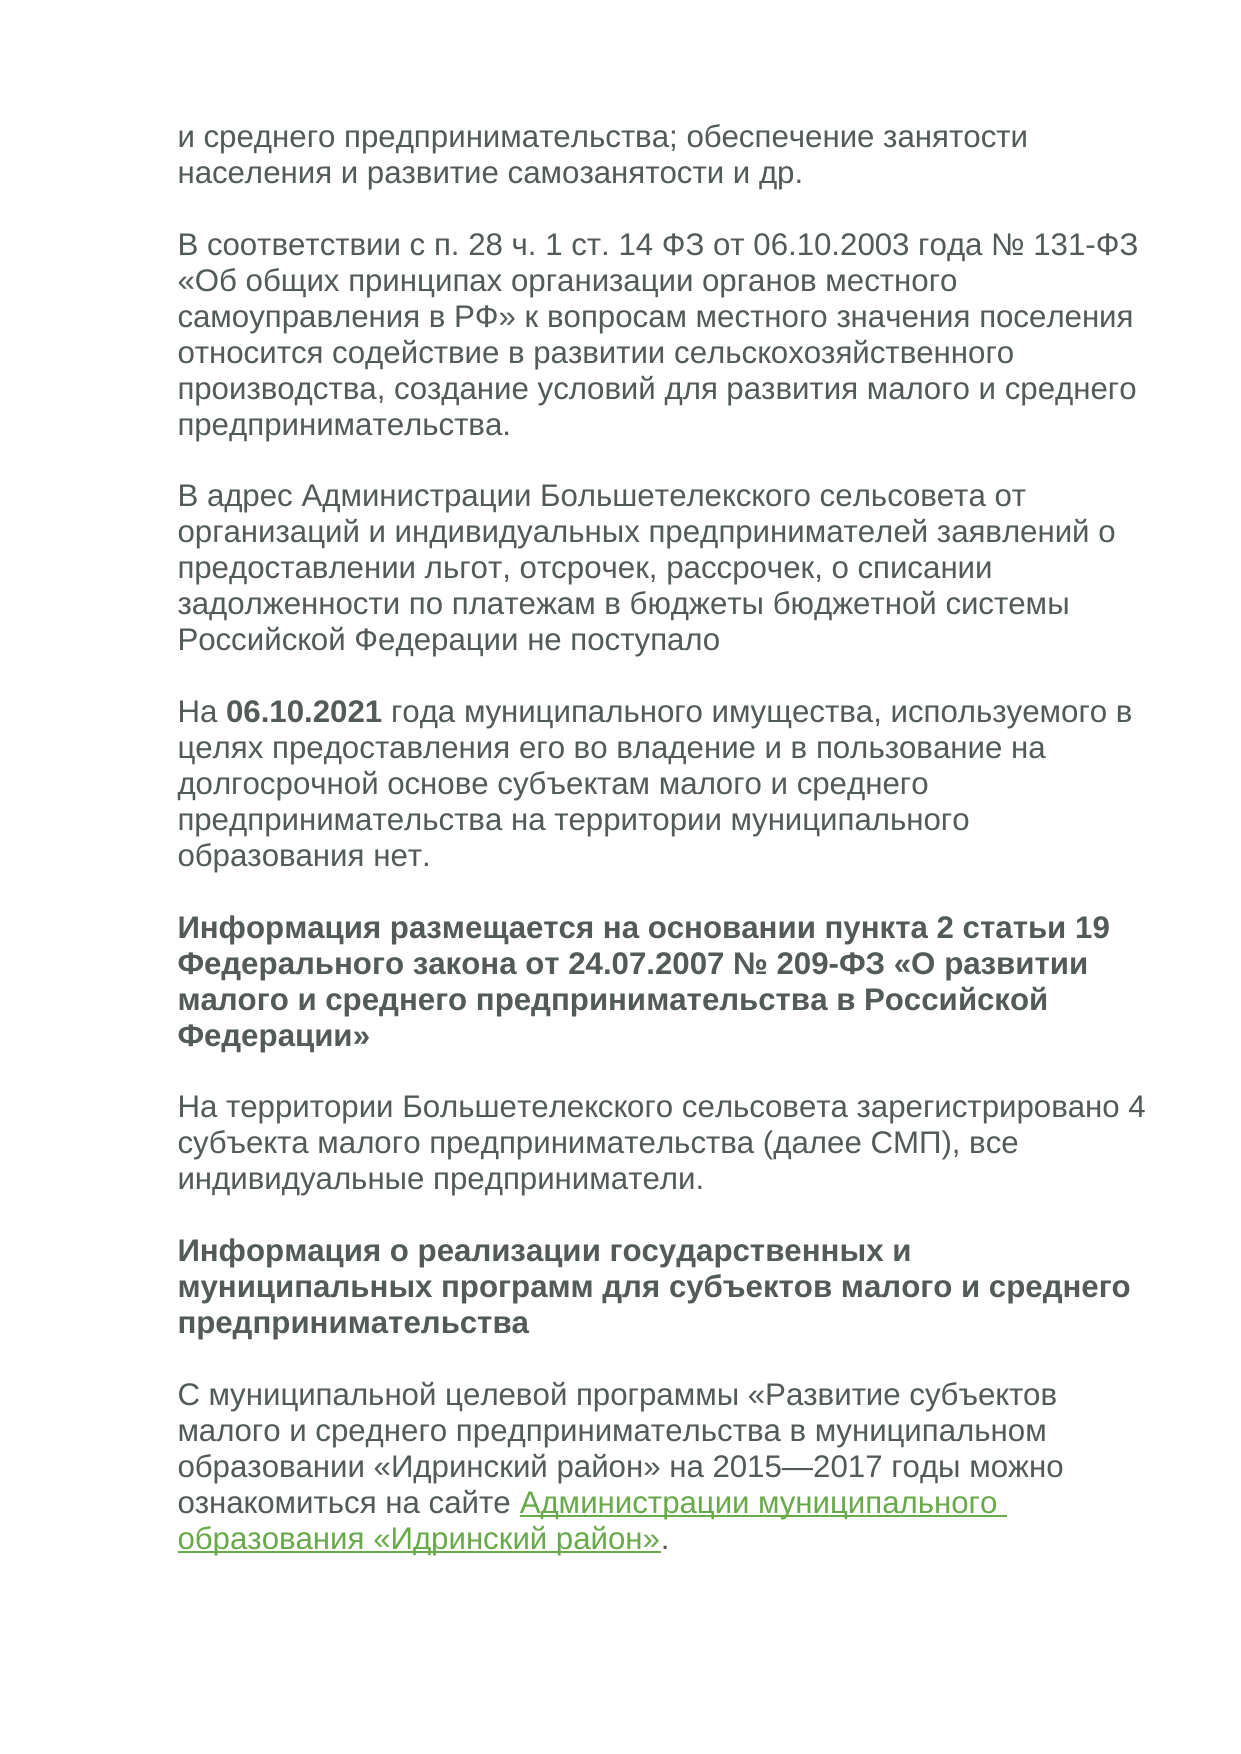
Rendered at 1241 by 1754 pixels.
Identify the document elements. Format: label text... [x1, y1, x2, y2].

text В соответствии с п. 28 ч. 1 ст. 14 ФЗ от 06.10.2003 года № 131-ФЗ «Об общих принципах организации органов местного самоуправления в РФ» к вопросам местного значения поселения относится содействие в развитии сельскохозяйственного производства, создание условий для развития малого и среднего предпринимательства. [177, 226, 1152, 442]
text На 06.10.2021 года муниципального имущества, используемого в целях предоставления его во владение и в пользование на долгосрочной основе субъектам малого и среднего предпринимательства на территории муниципального образования нет. [177, 693, 1152, 873]
text Информация о реализации государственных и муниципальных программ для субъектов малого и среднего предпринимательства [177, 1232, 1152, 1340]
text Информация размещается на основании пункта 2 статьи 19 Федерального закона от 24.07.2007 № 209-ФЗ «О развитии малого и среднего предпринимательства в Российской Федерации» [177, 909, 1152, 1052]
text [177, 118, 1152, 190]
text На территории Большетелекского сельсовета зарегистрировано 4 субъекта малого предпринимательства (далее СМП), все индивидуальные предприниматели. [177, 1088, 1152, 1196]
text С муниципальной целевой программы «Развитие субъектов малого и среднего предпринимательства в муниципальном образовании «Идринский район» на 2015—2017 годы можно ознакомиться на сайте Администрации муниципального образования «Идринский район». [177, 1376, 1152, 1556]
text В адрес Администрации Большетелекского сельсовета от организаций и индивидуальных предпринимателей заявлений о предоставлении льгот, отсрочек, рассрочек, о списании задолженности по платежам в бюджеты бюджетной системы Российской Федерации не поступало [177, 477, 1152, 657]
